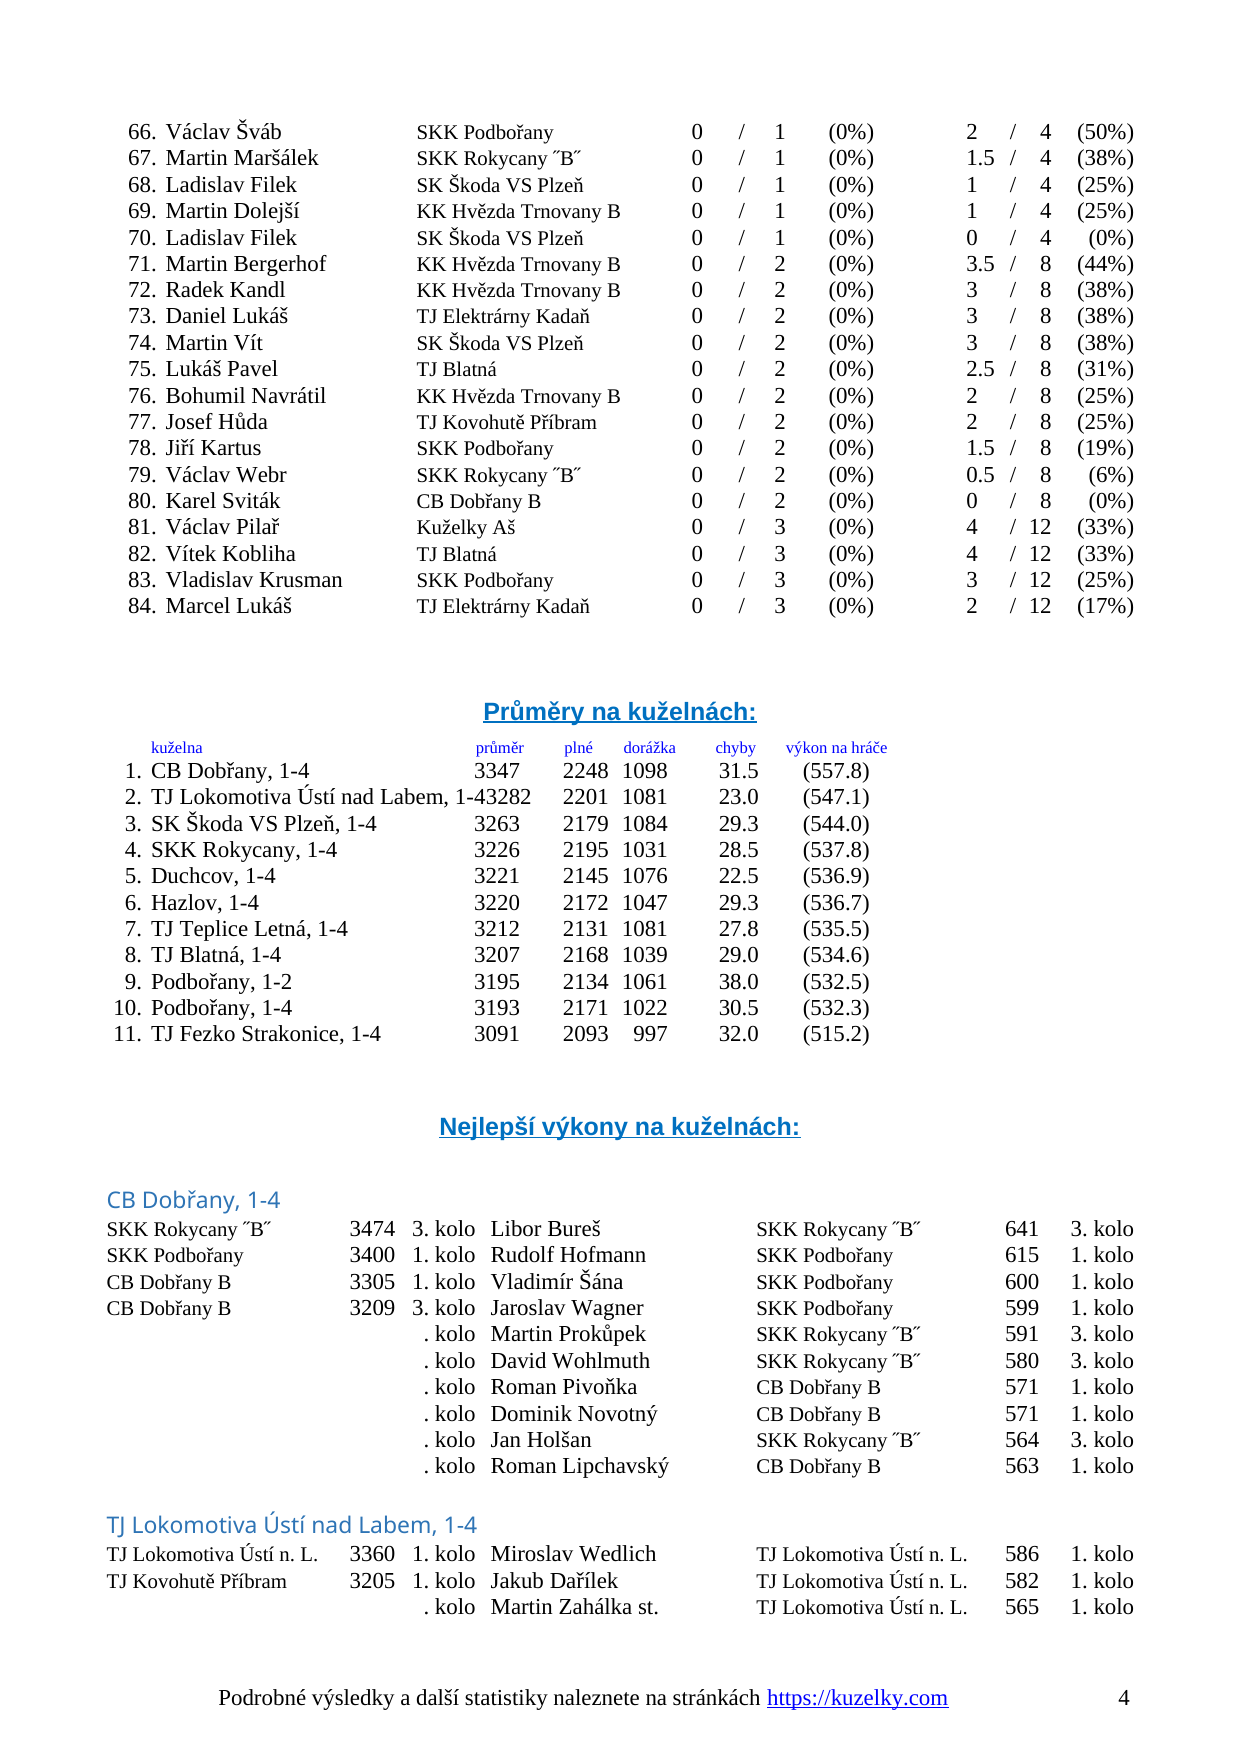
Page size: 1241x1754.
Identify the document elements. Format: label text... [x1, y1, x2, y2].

text 66. Václav Šváb SKK Podbořany 0 / 1 (0%) 2 / 4 (50%) [106, 118, 1134, 144]
text TJ Kovohutě Příbram 3205 1. kolo Jakub Dařílek TJ Lokomotiva Ústí n. L. 582 1. kolo [106, 1567, 1134, 1593]
text 75. Lukáš Pavel TJ Blatná 0 / 2 (0%) 2.5 / 8 (31%) [106, 355, 1134, 382]
text SKK Rokycany ˝B˝ 3474 3. kolo Libor Bureš SKK Rokycany ˝B˝ 641 3. kolo [106, 1215, 1134, 1241]
text 73. Daniel Lukáš TJ Elektrárny Kadaň 0 / 2 (0%) 3 / 8 (38%) [106, 303, 1134, 329]
subtitle CB Dobřany, 1-4 [106, 1184, 1134, 1215]
text 5. Duchcov, 1-4 3221 2145 1076 22.5 (536.9) [106, 862, 1134, 889]
text 8. TJ Blatná, 1-4 3207 2168 1039 29.0 (534.6) [106, 941, 1134, 968]
text 2. TJ Lokomotiva Ústí nad Labem, 1-4 3282 2201 1081 23.0 (547.1) [106, 783, 1134, 810]
text CB Dobřany B 3305 1. kolo Vladimír Šána SKK Podbořany 600 1. kolo [106, 1268, 1134, 1294]
text 74. Martin Vít SK Škoda VS Plzeň 0 / 2 (0%) 3 / 8 (38%) [106, 329, 1134, 355]
text 80. Karel Sviták CB Dobřany B 0 / 2 (0%) 0 / 8 (0%) [106, 487, 1134, 513]
text 67. Martin Maršálek SKK Rokycany ˝B˝ 0 / 1 (0%) 1.5 / 4 (38%) [106, 144, 1134, 171]
text Nejlepší výkony na kuželnách: [94, 1112, 1145, 1141]
text . kolo Martin Prokůpek SKK Rokycany ˝B˝ 591 3. kolo [106, 1321, 1134, 1347]
text Průměry na kuželnách: [94, 697, 1145, 725]
text 1. CB Dobřany, 1-4 3347 2248 1098 31.5 (557.8) [106, 757, 1134, 783]
text 79. Václav Webr SKK Rokycany ˝B˝ 0 / 2 (0%) 0.5 / 8 (6%) [106, 461, 1134, 487]
text . kolo Dominik Novotný CB Dobřany B 571 1. kolo [106, 1399, 1134, 1426]
subtitle TJ Lokomotiva Ústí nad Labem, 1-4 [106, 1509, 1134, 1540]
text 6. Hazlov, 1-4 3220 2172 1047 29.3 (536.7) [106, 889, 1134, 915]
text 3. SK Škoda VS Plzeň, 1-4 3263 2179 1084 29.3 (544.0) [106, 810, 1134, 836]
text 82. Vítek Kobliha TJ Blatná 0 / 3 (0%) 4 / 12 (33%) [106, 540, 1134, 566]
text 84. Marcel Lukáš TJ Elektrárny Kadaň 0 / 3 (0%) 2 / 12 (17%) [106, 592, 1134, 619]
text 81. Václav Pilař Kuželky Aš 0 / 3 (0%) 4 / 12 (33%) [106, 513, 1134, 540]
text . kolo Roman Lipchavský CB Dobřany B 563 1. kolo [106, 1452, 1134, 1479]
text 78. Jiří Kartus SKK Podbořany 0 / 2 (0%) 1.5 / 8 (19%) [106, 434, 1134, 461]
text 70. Ladislav Filek SK Škoda VS Plzeň 0 / 1 (0%) 0 / 4 (0%) [106, 223, 1134, 250]
text 77. Josef Hůda TJ Kovohutě Příbram 0 / 2 (0%) 2 / 8 (25%) [106, 408, 1134, 434]
text 9. Podbořany, 1-2 3195 2134 1061 38.0 (532.5) [106, 968, 1134, 994]
text kuželna průměr plné dorážka chyby výkon na hráče [106, 738, 1134, 757]
text TJ Lokomotiva Ústí n. L. 3360 1. kolo Miroslav Wedlich TJ Lokomotiva Ústí n. L. 586 1. kolo [106, 1540, 1134, 1567]
text . kolo Jan Holšan SKK Rokycany ˝B˝ 564 3. kolo [106, 1426, 1134, 1452]
text 10. Podbořany, 1-4 3193 2171 1022 30.5 (532.3) [106, 994, 1134, 1021]
text . kolo David Wohlmuth SKK Rokycany ˝B˝ 580 3. kolo [106, 1347, 1134, 1373]
text 72. Radek Kandl KK Hvězda Trnovany B 0 / 2 (0%) 3 / 8 (38%) [106, 276, 1134, 303]
text 11. TJ Fezko Strakonice, 1-4 3091 2093 997 32.0 (515.2) [106, 1021, 1134, 1047]
text SKK Podbořany 3400 1. kolo Rudolf Hofmann SKK Podbořany 615 1. kolo [106, 1241, 1134, 1268]
text . kolo Roman Pivoňka CB Dobřany B 571 1. kolo [106, 1373, 1134, 1399]
text . kolo Martin Zahálka st. TJ Lokomotiva Ústí n. L. 565 1. kolo [106, 1593, 1134, 1619]
text 71. Martin Bergerhof KK Hvězda Trnovany B 0 / 2 (0%) 3.5 / 8 (44%) [106, 250, 1134, 276]
text 68. Ladislav Filek SK Škoda VS Plzeň 0 / 1 (0%) 1 / 4 (25%) [106, 171, 1134, 197]
text 7. TJ Teplice Letná, 1-4 3212 2131 1081 27.8 (535.5) [106, 915, 1134, 941]
text 69. Martin Dolejší KK Hvězda Trnovany B 0 / 1 (0%) 1 / 4 (25%) [106, 197, 1134, 223]
text CB Dobřany B 3209 3. kolo Jaroslav Wagner SKK Podbořany 599 1. kolo [106, 1294, 1134, 1321]
text 83. Vladislav Krusman SKK Podbořany 0 / 3 (0%) 3 / 12 (25%) [106, 566, 1134, 592]
text 4. SKK Rokycany, 1-4 3226 2195 1031 28.5 (537.8) [106, 836, 1134, 862]
text 76. Bohumil Navrátil KK Hvězda Trnovany B 0 / 2 (0%) 2 / 8 (25%) [106, 382, 1134, 408]
